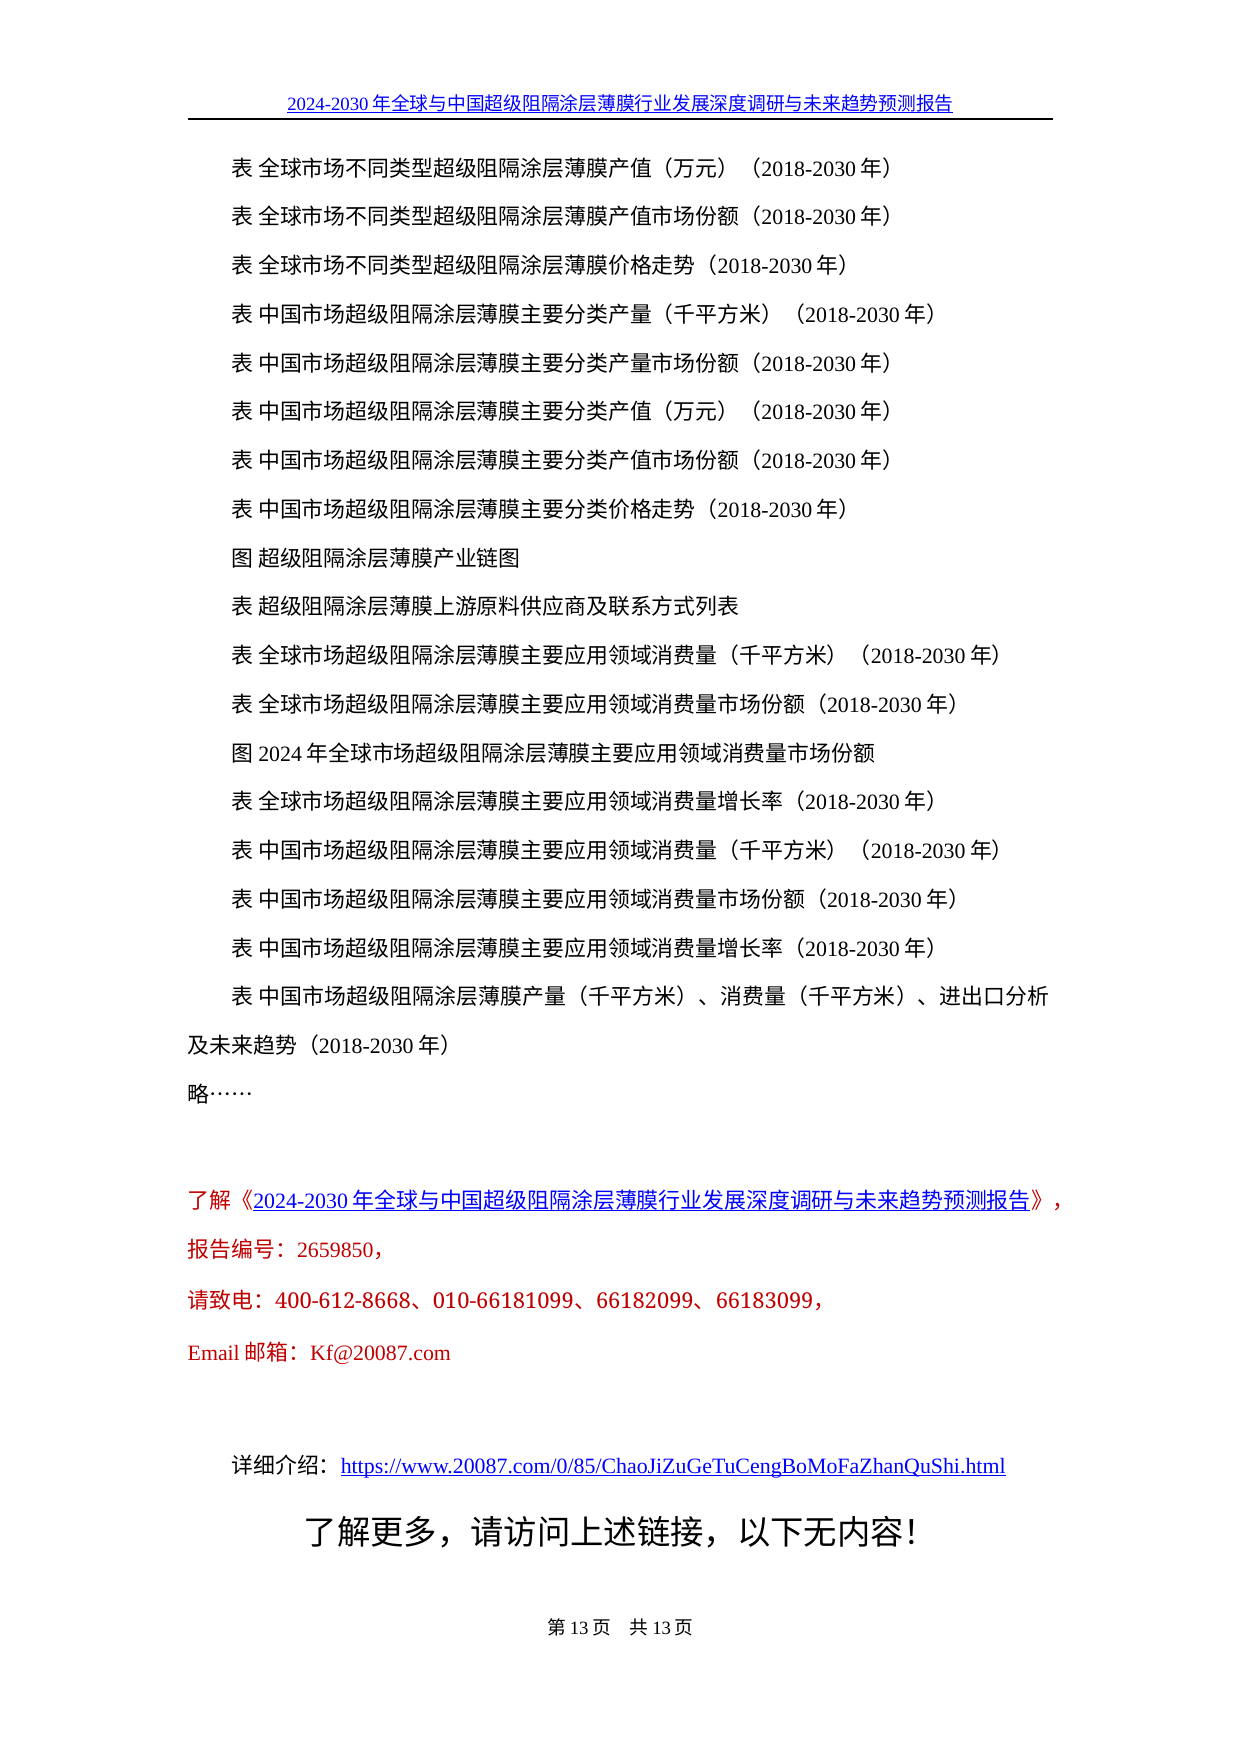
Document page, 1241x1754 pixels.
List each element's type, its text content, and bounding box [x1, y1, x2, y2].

text 请致电：400-612-8668、010-66181099、66182099、66183099， [187, 1283, 1053, 1316]
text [187, 150, 1053, 1109]
title 了解更多，请访问上述链接，以下无内容！ [187, 1498, 1053, 1563]
text Email邮箱：Kf@20087.com [187, 1335, 1053, 1367]
text 了解《2024-2030年全球与中国超级阻隔涂层薄膜行业发展深度调研与未来趋势预测报告》，报告编号：2659850， [187, 1183, 1053, 1264]
text 详细介绍：https://www.20087.com/0/85/ChaoJiZuGeTuCengBoMoFaZhanQuShi.html [187, 1448, 1053, 1480]
